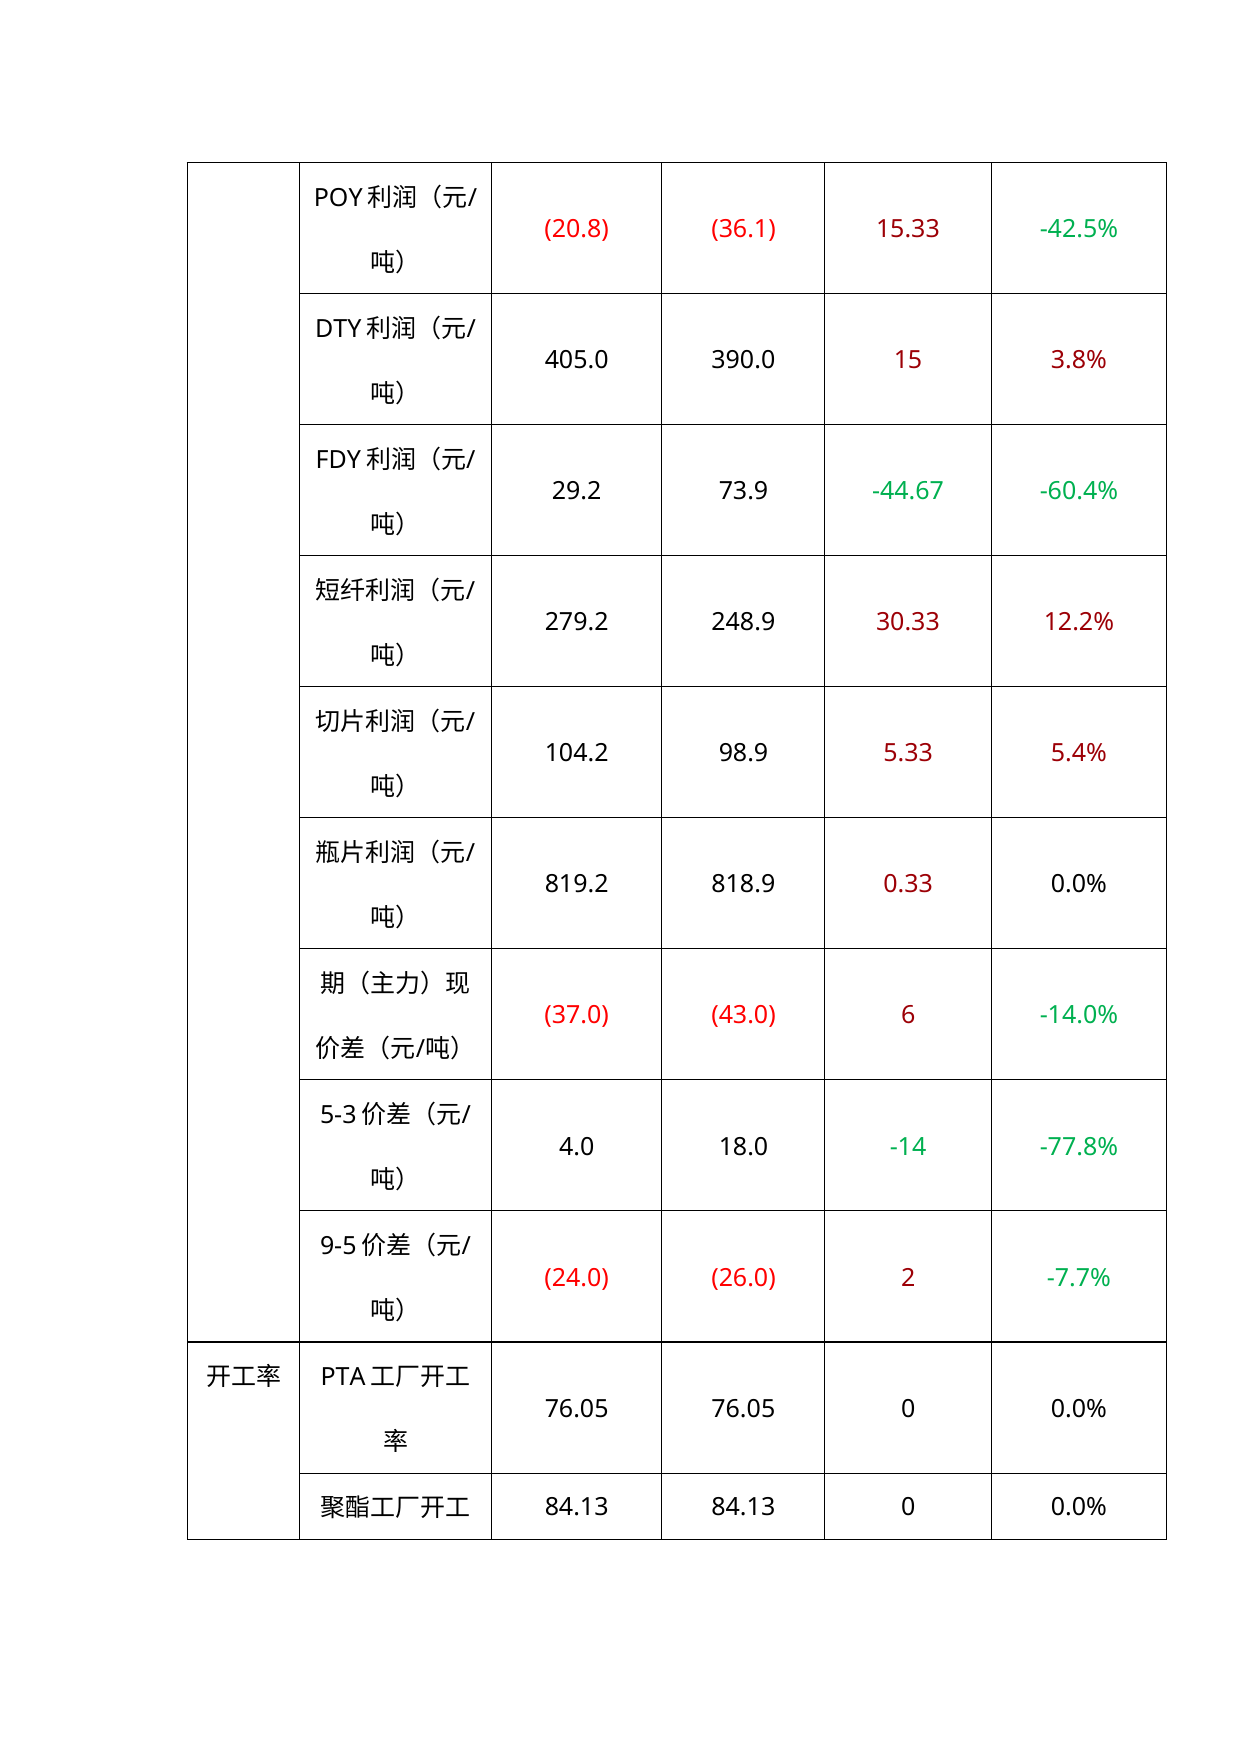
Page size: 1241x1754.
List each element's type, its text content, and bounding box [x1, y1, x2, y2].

table_cell -44.67 [825, 425, 991, 555]
table_cell 0.0% [992, 818, 1166, 948]
table_cell 6 [825, 949, 991, 1079]
table_cell 4.0 [492, 1080, 661, 1210]
table_cell 248.9 [662, 556, 824, 686]
table_cell 405.0 [492, 294, 661, 424]
table_cell 3.8% [992, 294, 1166, 424]
table_cell 9-5价差（元/吨） [300, 1211, 491, 1341]
table_cell FDY利润（元/吨） [300, 425, 491, 555]
table_cell (24.0) [492, 1211, 661, 1341]
table_cell 0.0% [992, 1474, 1166, 1538]
table_cell (20.8) [492, 163, 661, 293]
table_cell 聚酯工厂开工率 [300, 1474, 491, 1538]
table_cell DTY利润（元/吨） [300, 294, 491, 424]
table_cell 5-3价差（元/吨） [300, 1080, 491, 1210]
table_cell 15 [825, 294, 991, 424]
table_cell 开工率 [188, 1343, 299, 1538]
table_cell 0.33 [825, 818, 991, 948]
table_cell 18.0 [662, 1080, 824, 1210]
table_cell 29.2 [492, 425, 661, 555]
table_cell (37.0) [492, 949, 661, 1079]
table_cell 98.9 [662, 687, 824, 817]
table_cell 2 [825, 1211, 991, 1341]
table_cell 0 [825, 1474, 991, 1538]
table_cell 短纤利润（元/吨） [300, 556, 491, 686]
table_cell 5.33 [825, 687, 991, 817]
table_cell 30.33 [825, 556, 991, 686]
table_cell 73.9 [662, 425, 824, 555]
table_cell -60.4% [992, 425, 1166, 555]
table_cell 12.2% [992, 556, 1166, 686]
table_cell 0.0% [992, 1343, 1166, 1472]
table_cell 0 [825, 1343, 991, 1472]
table_cell (43.0) [662, 949, 824, 1079]
table_cell -42.5% [992, 163, 1166, 293]
table_cell -14 [825, 1080, 991, 1210]
table_cell 390.0 [662, 294, 824, 424]
table_cell -14.0% [992, 949, 1166, 1079]
table_cell PTA工厂开工率 [300, 1343, 491, 1472]
table_cell -7.7% [992, 1211, 1166, 1341]
table_cell 期（主力）现价差（元/吨） [300, 949, 491, 1079]
table_cell -77.8% [992, 1080, 1166, 1210]
table_cell 84.13 [492, 1474, 661, 1538]
table_cell 瓶片利润（元/吨） [300, 818, 491, 948]
table_cell 76.05 [492, 1343, 661, 1472]
table_cell 279.2 [492, 556, 661, 686]
table_cell 5.4% [992, 687, 1166, 817]
table_cell 15.33 [825, 163, 991, 293]
table_cell (36.1) [662, 163, 824, 293]
table_cell 76.05 [662, 1343, 824, 1472]
table_cell 818.9 [662, 818, 824, 948]
table_cell 819.2 [492, 818, 661, 948]
table_cell 104.2 [492, 687, 661, 817]
table_cell (26.0) [662, 1211, 824, 1341]
table_cell 切片利润（元/吨） [300, 687, 491, 817]
table_cell 84.13 [662, 1474, 824, 1538]
table_cell POY利润（元/吨） [300, 163, 491, 293]
